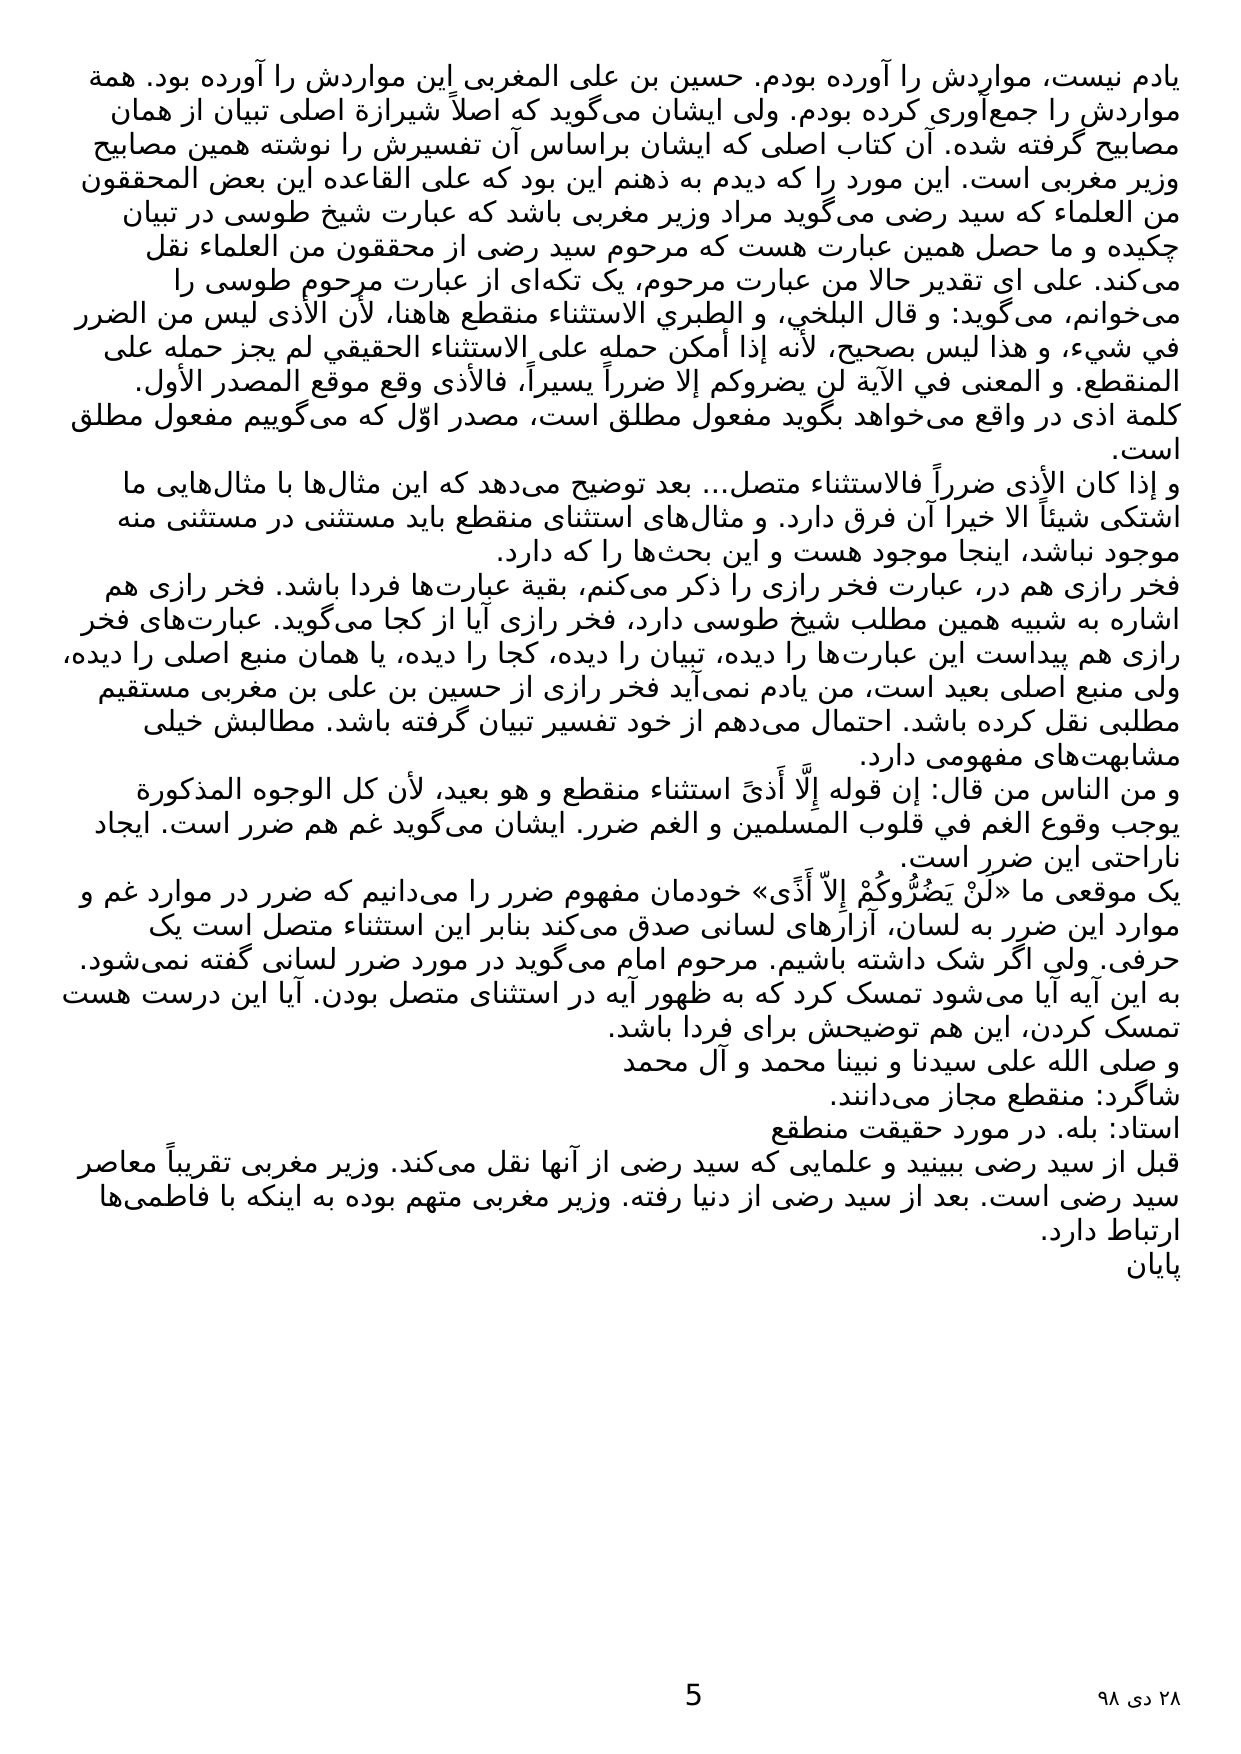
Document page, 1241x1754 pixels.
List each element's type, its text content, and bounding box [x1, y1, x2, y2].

text و صلی الله علی سیدنا و نبینا محمد و آل محمد [59, 1044, 1181, 1078]
text کلمة اذی در واقع می‌خواهد بگوید مفعول مطلق است، مصدر اوّل که می‌گوییم مفعول مطلق است. [59, 399, 1181, 467]
text و إذا كان الأذى ضرراً فالاستثناء متصل... بعد توضیح می‌دهد که این مثال‌ها با مثال‌هایی ما اشتکی شیئاً الا خیرا آن فرق دارد. و مثال‌های استثنای منقطع باید مستثنی در مستثنی منه موجود نباشد، اینجا موجود هست و این بحث‌ها را که دارد. [59, 467, 1181, 568]
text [59, 59, 1181, 399]
text قبل از سید رضی ببینید و علمایی که سید رضی از آنها نقل می‌کند. وزیر مغربی تقریباً معاصر سید رضی است. بعد از سید رضی از دنیا رفته. وزیر مغربی متهم بوده به اینکه با فاطمی‌ها ارتباط دارد. [59, 1146, 1181, 1248]
text استاد: بله. در مورد حقیقت منطقع [59, 1112, 1181, 1146]
text پایان [59, 1248, 1181, 1282]
text شاگرد: منقطع مجاز می‌دانند. [59, 1078, 1181, 1112]
text یک موقعی ما «لَنْ يَضُرُّوكُمْ إِلاّ أَذًى» خودمان مفهوم ضرر را می‌دانیم که ضرر در موارد غم و موارد این ضرر به لسان، آزارهای لسانی صدق می‌کند بنابر این استثناء متصل است یک حرفی. ولی اگر شک داشته باشیم. مرحوم امام می‌گوید در مورد ضرر لسانی گفته نمی‌شود. به این آیه آیا می‌شود تمسک کرد که به ظهور آیه در استثنای متصل بودن. آیا این درست هست تمسک کردن، این هم توضیحش برای فردا باشد. [59, 874, 1181, 1044]
text و من الناس من قال: إن قوله‏ إِلَّا أَذىً‏ استثناء منقطع و هو بعيد، لأن كل الوجوه المذكورة يوجب وقوع الغم في قلوب المسلمين و الغم‏ ضرر. ایشان می‌گوید غم هم ضرر است. ایجاد ناراحتی این ضرر است. [59, 772, 1181, 874]
text فخر رازی هم در، عبارت فخر رازی را ذکر می‌کنم، بقیة عبارت‌ها فردا باشد. فخر رازی هم اشاره به شبیه همین مطلب شیخ طوسی دارد، فخر رازی آیا از کجا می‌گوید. عبارت‌های فخر رازی هم پیداست این عبارت‌ها را دیده، تبیان را دیده، کجا را دیده، یا همان منبع اصلی را دیده، ولی منبع اصلی بعید است، من یادم نمی‌آید فخر رازی از حسین بن علی بن مغربی مستقیم مطلبی نقل کرده باشد. احتمال می‌دهم از خود تفسیر تبیان گرفته باشد. مطالبش خیلی مشابهت‌های مفهومی دارد. [59, 568, 1181, 772]
